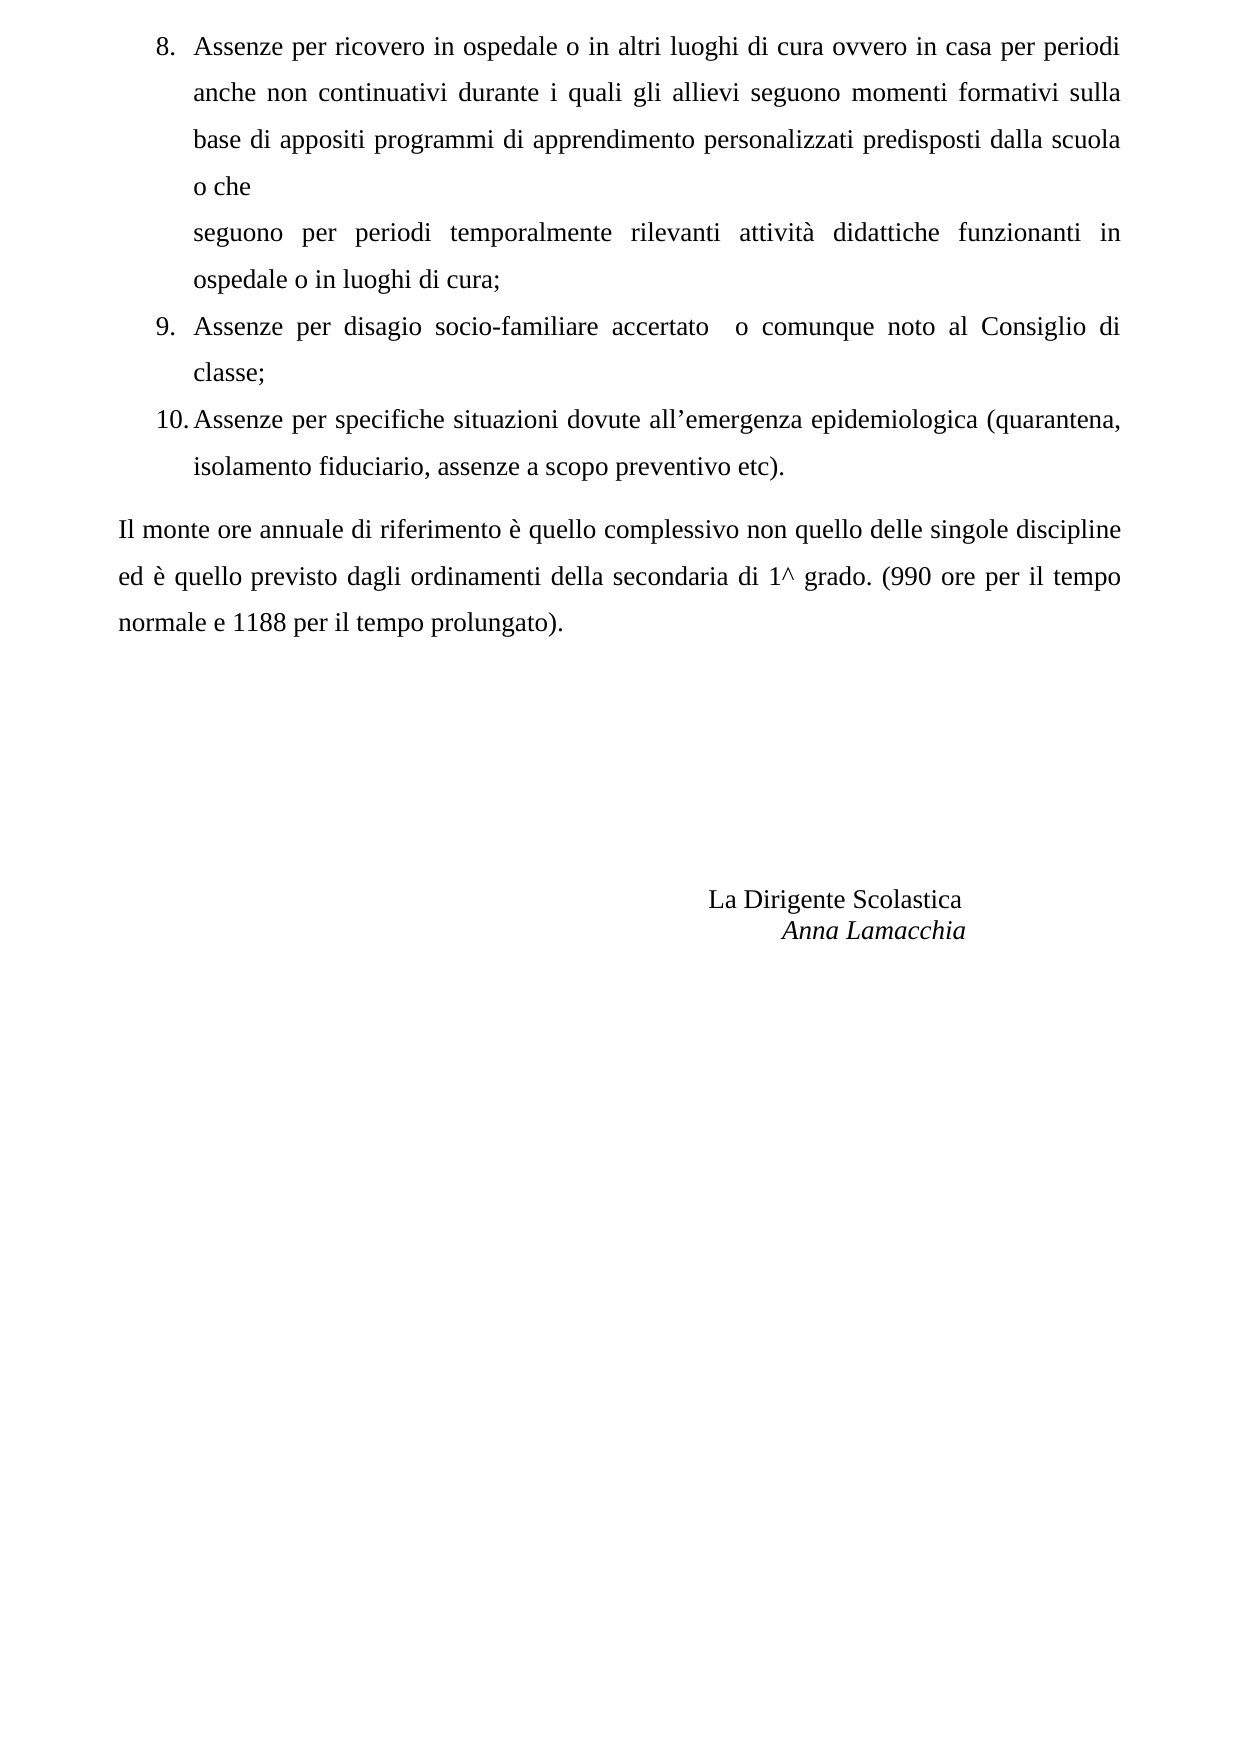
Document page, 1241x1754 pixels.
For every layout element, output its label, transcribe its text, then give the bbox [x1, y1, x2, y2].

list seguono per periodi temporalmente rilevanti attività didattiche funzionanti in ospedale o in luoghi di cura; [193, 216, 1122, 294]
list Assenze per disagio socio-familiare accertato o comunque noto al Consiglio di classe; [156, 309, 1122, 387]
text Anna Lamacchia [782, 914, 1122, 945]
text La Dirigente Scolastica [156, 883, 1122, 914]
list Assenze per ricovero in ospedale o in altri luoghi di cura ovvero in casa per periodi anche non continuativi durante i quali gli allievi seguono momenti formativi sulla base di appositi programmi di apprendimento personalizzati predisposti dalla scuola o che [156, 29, 1122, 201]
list Assenze per specifiche situazioni dovute all’emergenza epidemiologica (quarantena, isolamento fiduciario, assenze a scopo preventivo etc). [156, 403, 1122, 481]
text Il monte ore annuale di riferimento è quello complessivo non quello delle singole discipline ed è quello previsto dagli ordinamenti della secondaria di 1^ grado. (990 ore per il tempo normale e 1188 per il tempo prolungato). [118, 513, 1122, 638]
